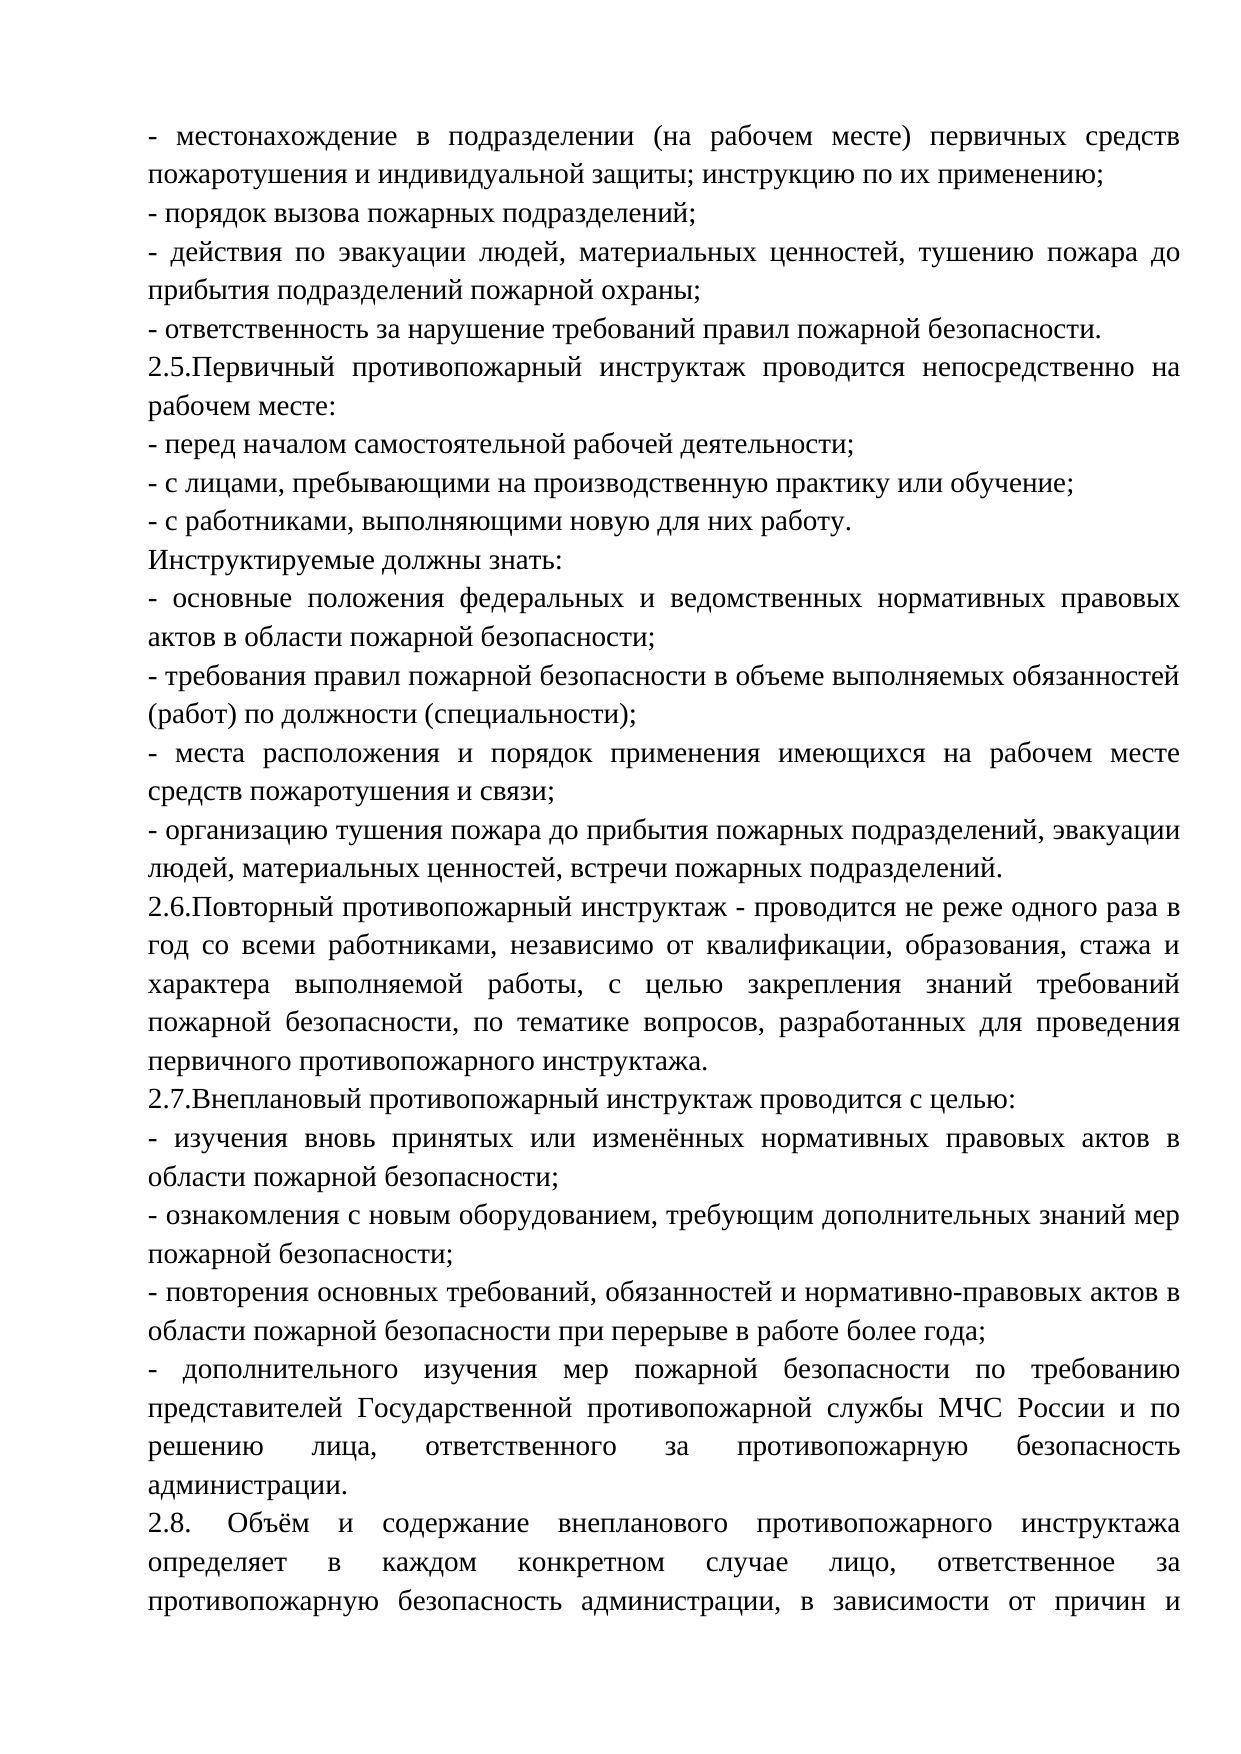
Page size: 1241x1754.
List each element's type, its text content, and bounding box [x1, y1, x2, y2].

text - с работниками, выполняющими новую для них работу. [148, 503, 1181, 537]
text - повторения основных требований, обязанностей и нормативно-правовых актов в области пожарной безопасности при перерыве в работе более года; [148, 1274, 1181, 1346]
text - местонахождение в подразделении (на рабочем месте) первичных средств пожаротушения и индивидуальной защиты; инструкцию по их применению; [148, 118, 1181, 190]
text 2.6.Повторный противопожарный инструктаж - проводится не реже одного раза в год со всеми работниками, независимо от квалификации, образования, стажа и характера выполняемой работы, с целью закрепления знаний требований пожарной безопасности, по тематике вопросов, разработанных для проведения первичного противопожарного инструктажа. [148, 889, 1181, 1077]
text - с лицами, пребывающими на производственную практику или обучение; [148, 465, 1181, 498]
text - требования правил пожарной безопасности в объеме выполняемых обязанностей (работ) по должности (специальности); [148, 658, 1181, 730]
text Инструктируемые должны знать: [148, 542, 1181, 576]
text - дополнительного изучения мер пожарной безопасности по требованию представителей Государственной противопожарной службы МЧС России и по решению лица, ответственного за противопожарную безопасность администрации. [148, 1351, 1181, 1501]
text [148, 1506, 1181, 1616]
text 2.7.Внеплановый противопожарный инструктаж проводится с целью: [148, 1082, 1181, 1115]
text - основные положения федеральных и ведомственных нормативных правовых актов в области пожарной безопасности; [148, 581, 1181, 653]
text - ответственность за нарушение требований правил пожарной безопасности. [148, 311, 1181, 344]
text - места расположения и порядок применения имеющихся на рабочем месте средств пожаротушения и связи; [148, 735, 1181, 807]
text - перед началом самостоятельной рабочей деятельности; [148, 426, 1181, 460]
text - порядок вызова пожарных подразделений; [148, 195, 1181, 229]
text - действия по эвакуации людей, материальных ценностей, тушению пожара до прибытия подразделений пожарной охраны; [148, 234, 1181, 306]
text - изучения вновь принятых или изменённых нормативных правовых актов в области пожарной безопасности; [148, 1120, 1181, 1192]
text 2.5.Первичный противопожарный инструктаж проводится непосредственно на рабочем месте: [148, 349, 1181, 421]
text - организацию тушения пожара до прибытия пожарных подразделений, эвакуации людей, материальных ценностей, встречи пожарных подразделений. [148, 812, 1181, 884]
text - ознакомления с новым оборудованием, требующим дополнительных знаний мер пожарной безопасности; [148, 1197, 1181, 1269]
